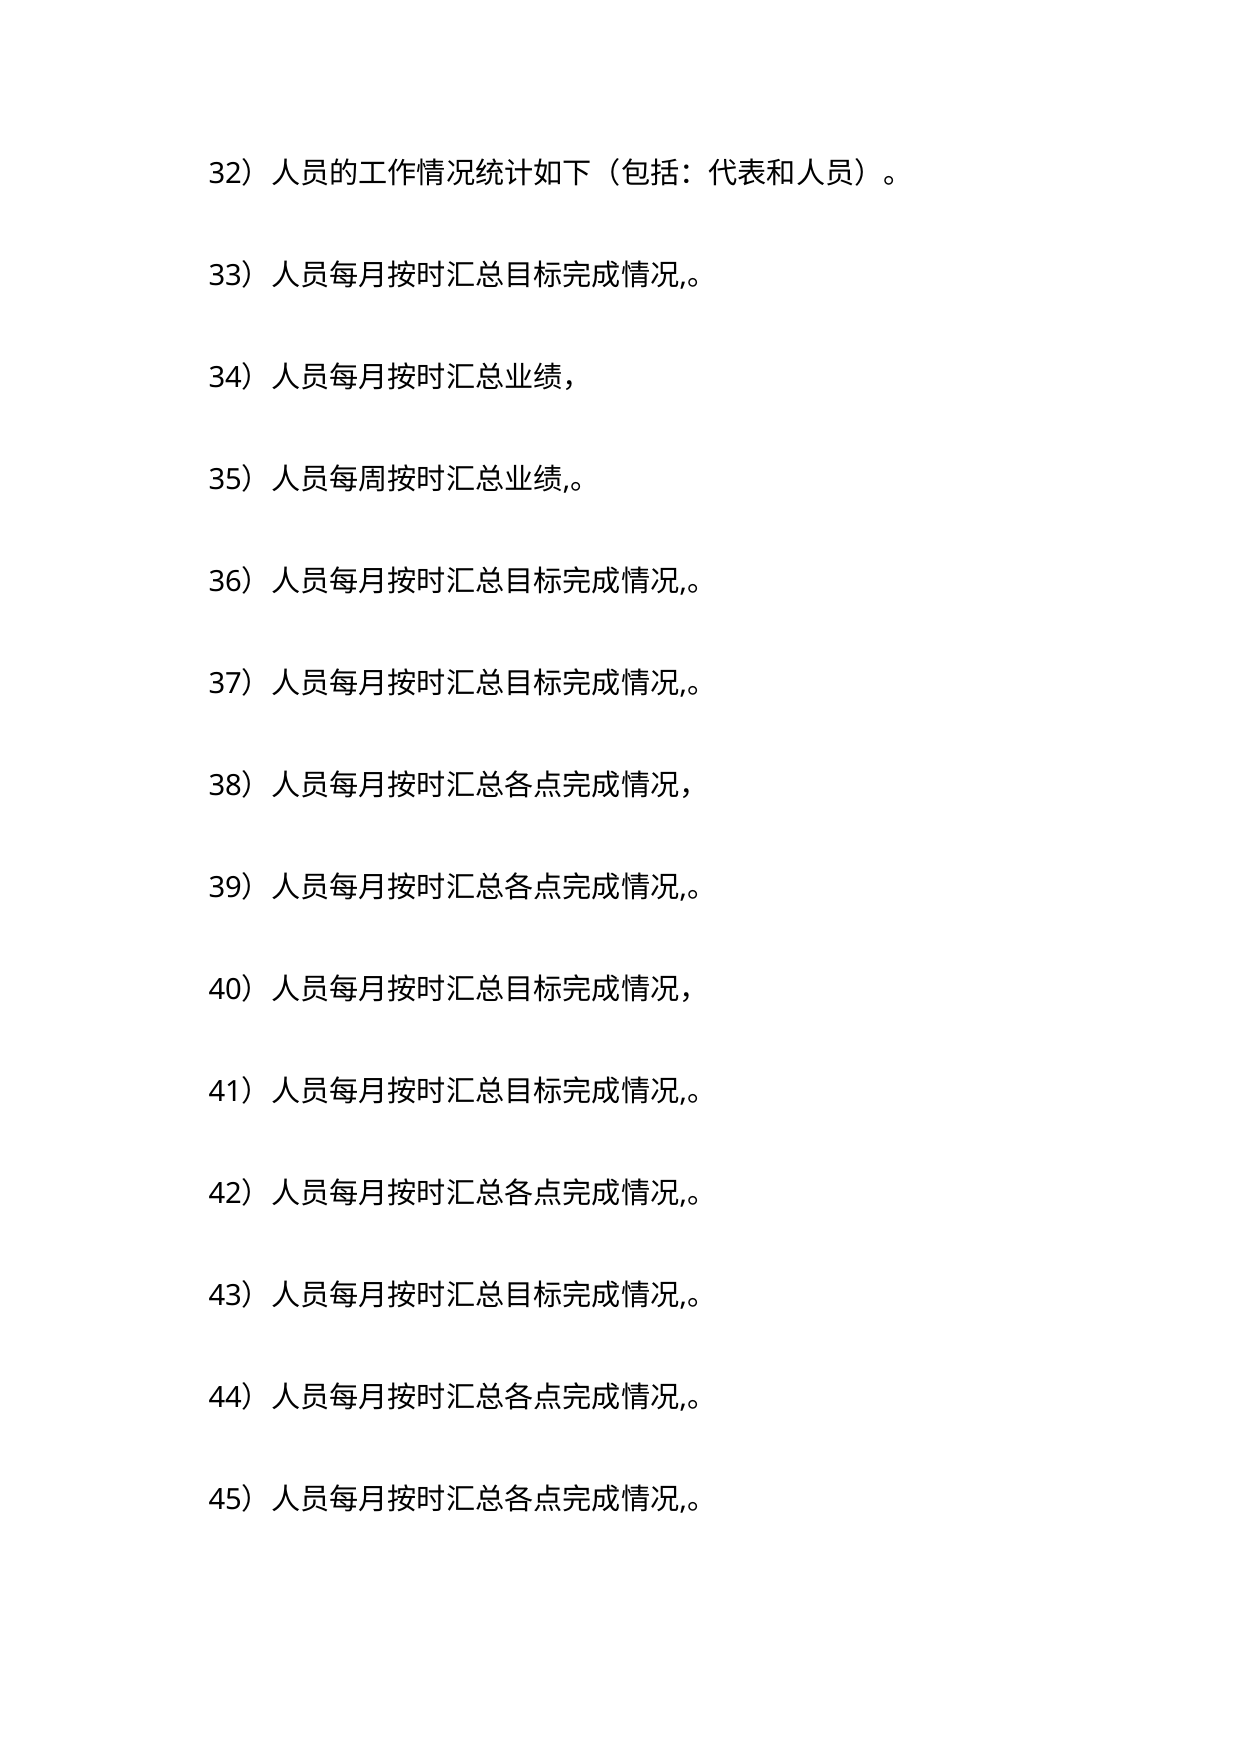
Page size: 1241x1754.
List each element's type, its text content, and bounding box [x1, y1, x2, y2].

text 40）人员每月按时汇总目标完成情况， [150, 966, 1090, 1008]
text 39）人员每月按时汇总各点完成情况,。 [150, 864, 1090, 906]
text 33）人员每月按时汇总目标完成情况,。 [150, 252, 1090, 294]
text 41）人员每月按时汇总目标完成情况,。 [150, 1068, 1090, 1110]
text 37）人员每月按时汇总目标完成情况,。 [150, 660, 1090, 702]
text 43）人员每月按时汇总目标完成情况,。 [150, 1272, 1090, 1314]
text 34）人员每月按时汇总业绩， [150, 354, 1090, 396]
text 36）人员每月按时汇总目标完成情况,。 [150, 558, 1090, 600]
text 42）人员每月按时汇总各点完成情况,。 [150, 1170, 1090, 1212]
text 35）人员每周按时汇总业绩,。 [150, 456, 1090, 498]
text 32）人员的工作情况统计如下（包括：代表和人员）。 [150, 150, 1090, 192]
text 38）人员每月按时汇总各点完成情况， [150, 762, 1090, 804]
text 45）人员每月按时汇总各点完成情况,。 [150, 1476, 1090, 1518]
text 44）人员每月按时汇总各点完成情况,。 [150, 1374, 1090, 1416]
